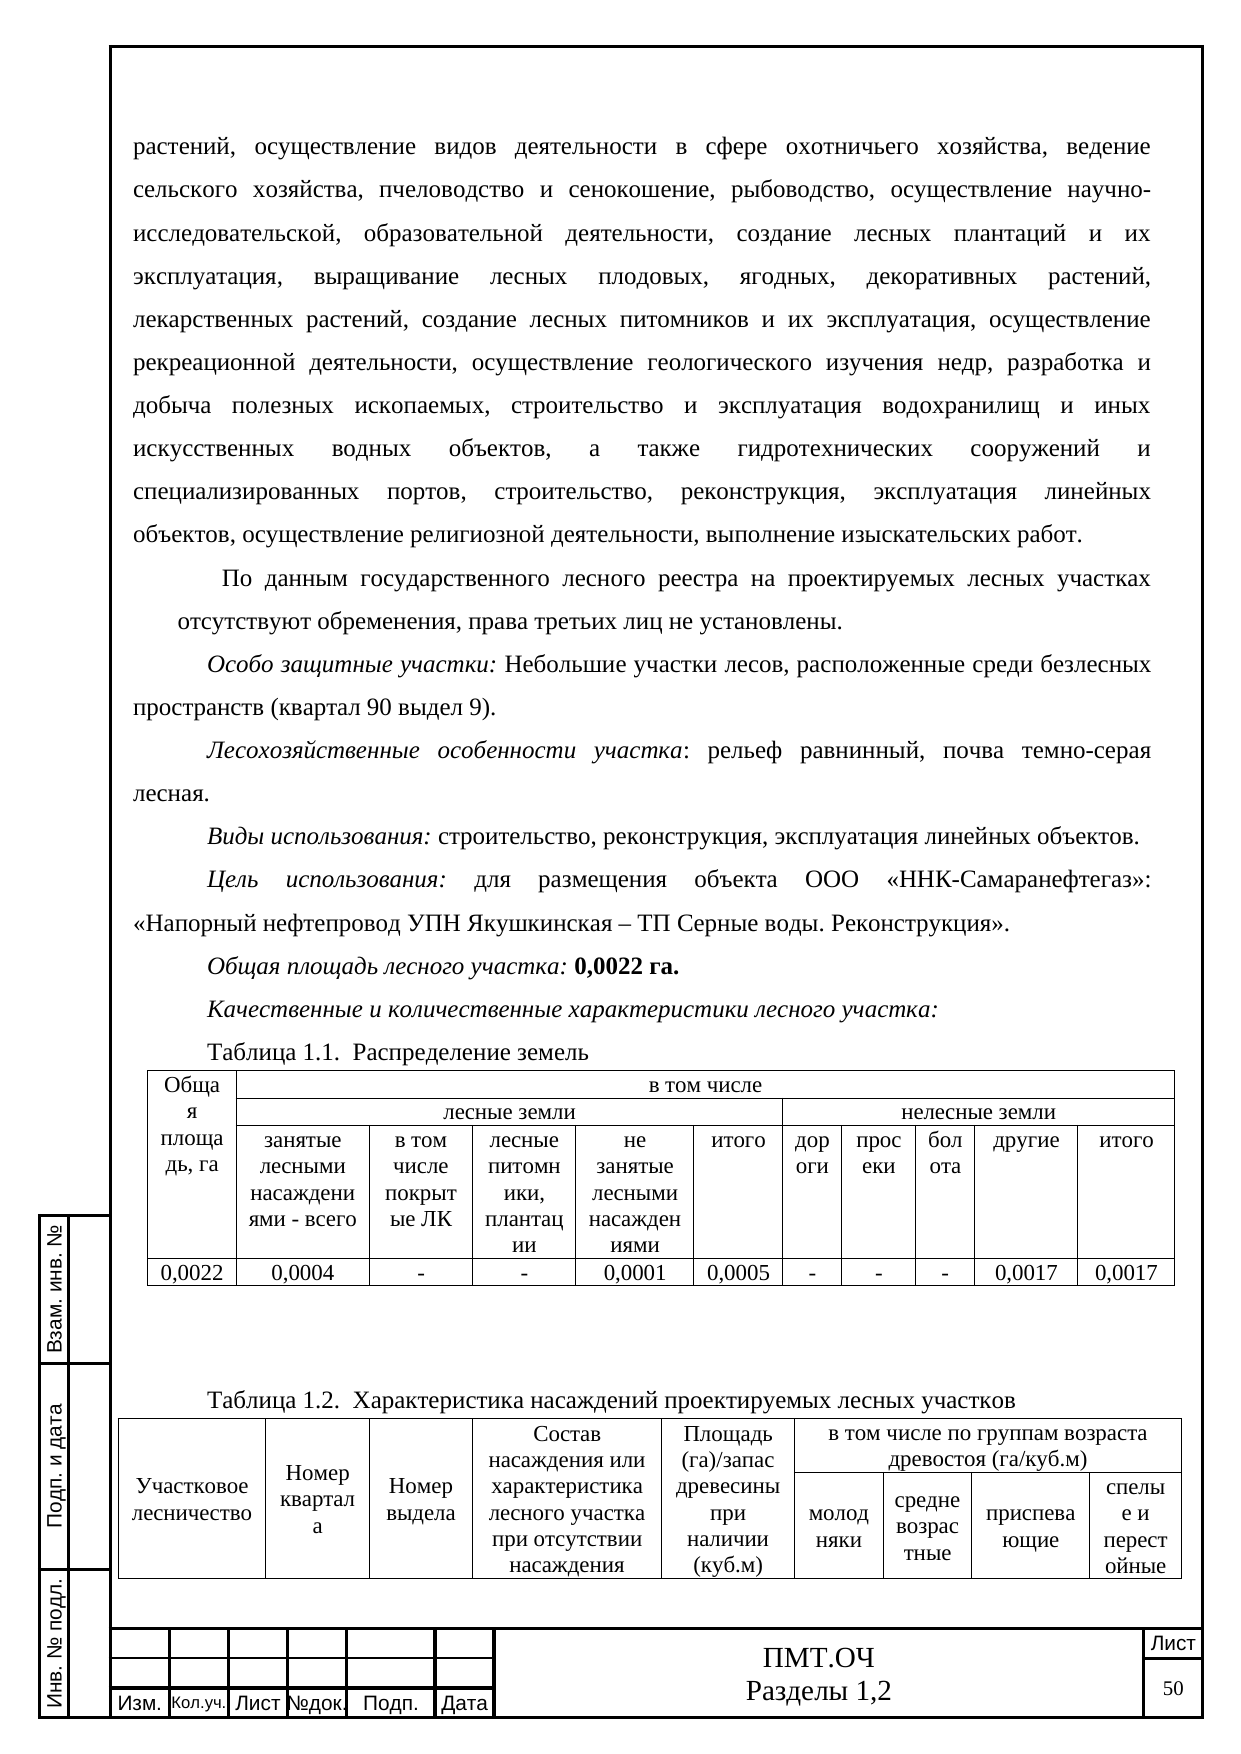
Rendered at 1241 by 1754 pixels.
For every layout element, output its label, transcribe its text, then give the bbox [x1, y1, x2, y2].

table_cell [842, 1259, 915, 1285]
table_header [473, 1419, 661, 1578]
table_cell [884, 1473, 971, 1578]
text Особо защитные участки: Небольшие участки лесов, расположенные среди безлесных пространств (квартал 90 выдел 9). [133, 649, 1152, 721]
text Лесохозяйственные особенности участка: рельеф равнинный, почва темно-серая лесная. [133, 735, 1152, 807]
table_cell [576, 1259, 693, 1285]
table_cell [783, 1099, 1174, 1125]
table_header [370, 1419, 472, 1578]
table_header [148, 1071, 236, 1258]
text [133, 131, 1152, 548]
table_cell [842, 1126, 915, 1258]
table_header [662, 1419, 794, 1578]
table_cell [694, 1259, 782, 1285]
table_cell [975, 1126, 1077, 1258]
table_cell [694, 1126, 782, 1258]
text Цель использования: для размещения объекта ООО «ННК-Самаранефтегаз»: «Напорный нефтепровод УПН Якушкинская – ТП Серные воды. Реконструкция». [133, 864, 1152, 936]
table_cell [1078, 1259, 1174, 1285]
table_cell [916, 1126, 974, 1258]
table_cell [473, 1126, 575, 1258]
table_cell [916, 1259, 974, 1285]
text Качественные и количественные характеристики лесного участка: [133, 994, 1152, 1023]
text Таблица 1.1. Распределение земель [177, 1037, 1152, 1066]
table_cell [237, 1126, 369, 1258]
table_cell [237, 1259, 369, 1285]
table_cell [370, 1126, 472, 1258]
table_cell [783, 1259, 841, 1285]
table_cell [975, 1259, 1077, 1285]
text Таблица 1.2. Характеристика насаждений проектируемых лесных участков [177, 1385, 1152, 1414]
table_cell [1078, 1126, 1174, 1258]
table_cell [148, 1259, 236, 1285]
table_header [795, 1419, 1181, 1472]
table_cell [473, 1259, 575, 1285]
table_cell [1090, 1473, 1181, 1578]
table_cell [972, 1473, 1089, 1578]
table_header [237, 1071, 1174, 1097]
text По данным государственного лесного реестра на проектируемых лесных участках отсутствуют обременения, права третьих лиц не установлены. [177, 563, 1152, 634]
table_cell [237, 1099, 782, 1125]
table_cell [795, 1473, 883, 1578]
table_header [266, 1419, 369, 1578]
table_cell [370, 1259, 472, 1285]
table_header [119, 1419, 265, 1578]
text Виды использования: строительство, реконструкция, эксплуатация линейных объектов. [133, 821, 1152, 850]
text Общая площадь лесного участка: 0,0022 га. [133, 951, 1152, 979]
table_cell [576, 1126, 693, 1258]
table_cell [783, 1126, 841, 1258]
